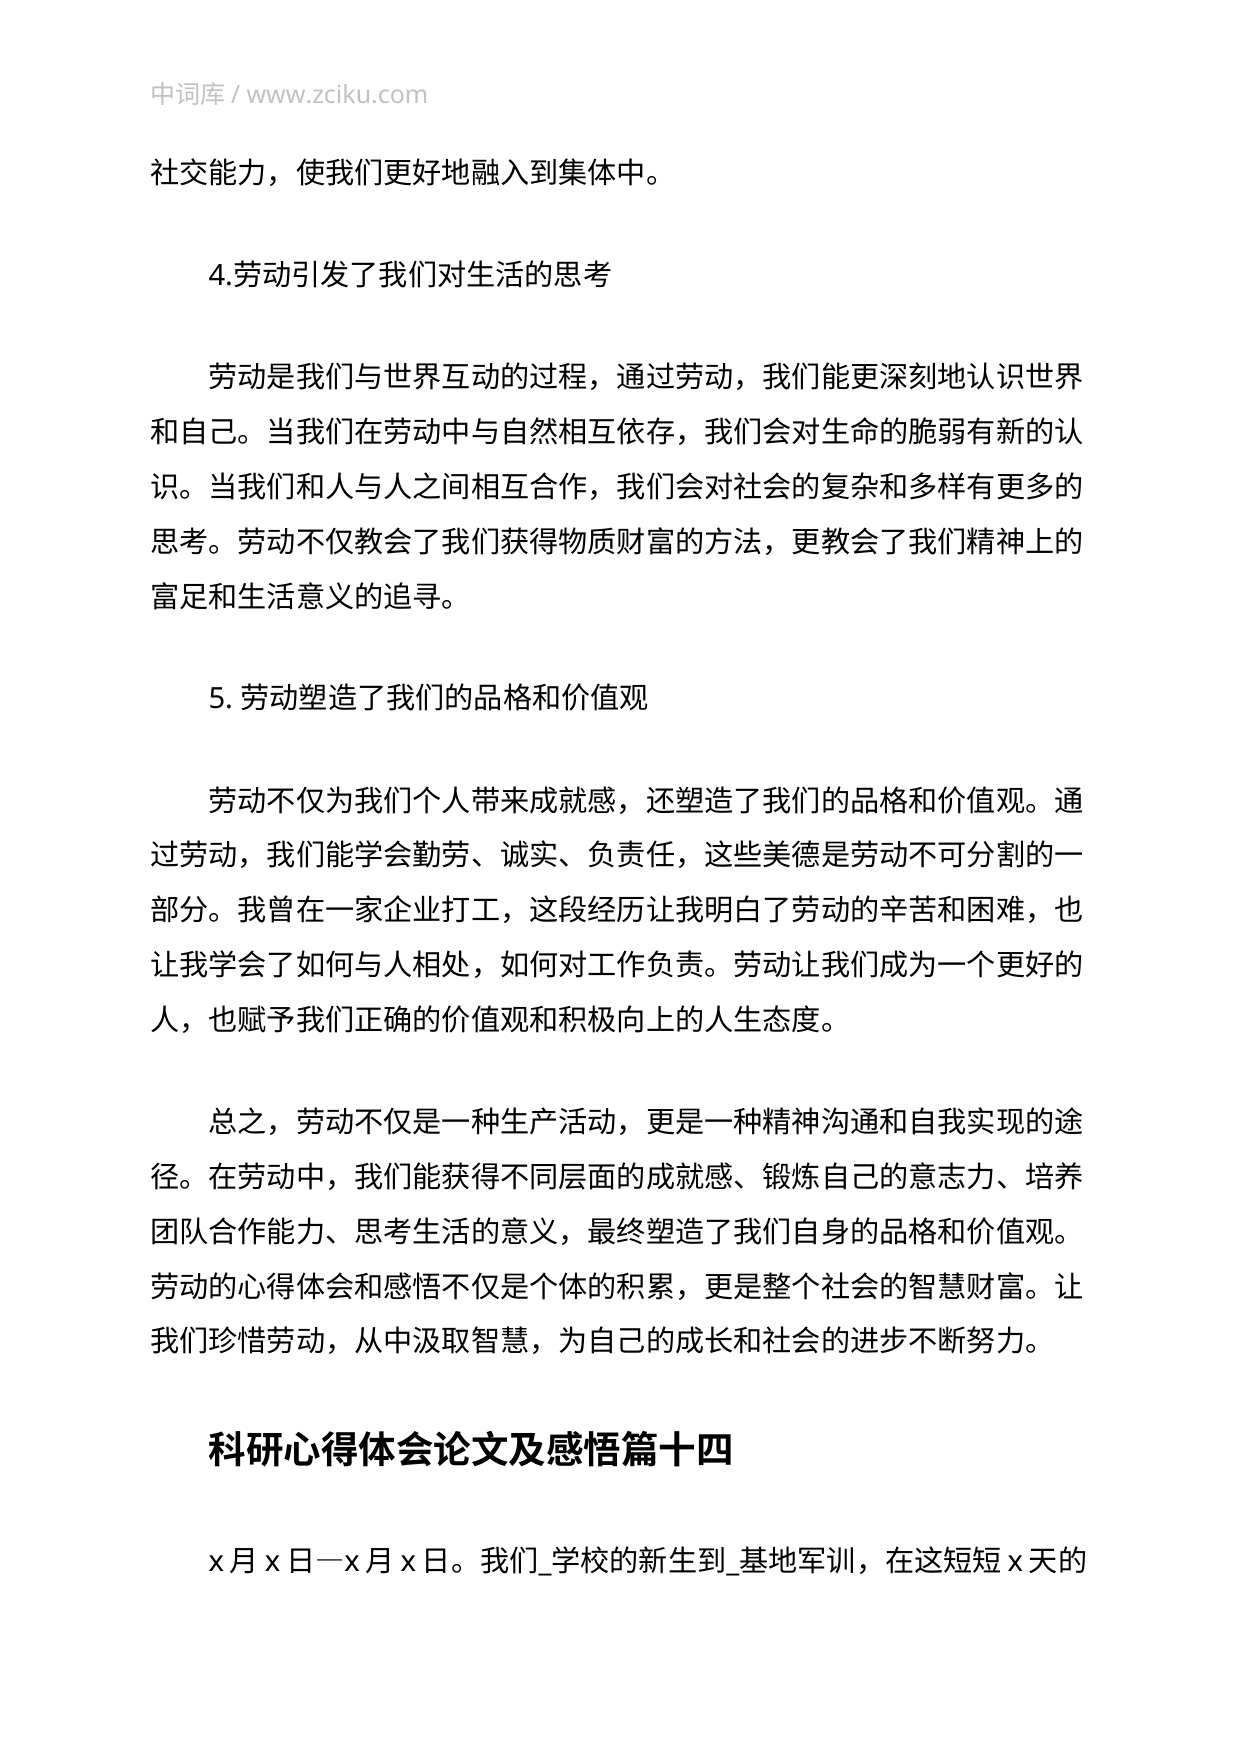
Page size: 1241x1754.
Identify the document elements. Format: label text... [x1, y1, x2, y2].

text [150, 1537, 1090, 1579]
text 劳动不仅为我们个人带来成就感，还塑造了我们的品格和价值观。通过劳动，我们能学会勤劳、诚实、负责任，这些美德是劳动不可分割的一部分。我曾在一家企业打工，这段经历让我明白了劳动的辛苦和困难，也让我学会了如何与人相处，如何对工作负责。劳动让我们成为一个更好的人，也赋予我们正确的价值观和积极向上的人生态度。 [150, 777, 1090, 1039]
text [150, 150, 1090, 192]
text 劳动是我们与世界互动的过程，通过劳动，我们能更深刻地认识世界和自己。当我们在劳动中与自然相互依存，我们会对生命的脆弱有新的认识。当我们和人与人之间相互合作，我们会对社会的复杂和多样有更多的思考。劳动不仅教会了我们获得物质财富的方法，更教会了我们精神上的富足和生活意义的追寻。 [150, 354, 1090, 616]
text 5. 劳动塑造了我们的品格和价值观 [150, 675, 1090, 717]
text 科研心得体会论文及感悟篇十四 [150, 1420, 1090, 1474]
text 总之，劳动不仅是一种生产活动，更是一种精神沟通和自我实现的途径。在劳动中，我们能获得不同层面的成就感、锻炼自己的意志力、培养团队合作能力、思考生活的意义，最终塑造了我们自身的品格和价值观。劳动的心得体会和感悟不仅是个体的积累，更是整个社会的智慧财富。让我们珍惜劳动，从中汲取智慧，为自己的成长和社会的进步不断努力。 [150, 1098, 1090, 1360]
text 4.劳动引发了我们对生活的思考 [150, 252, 1090, 294]
